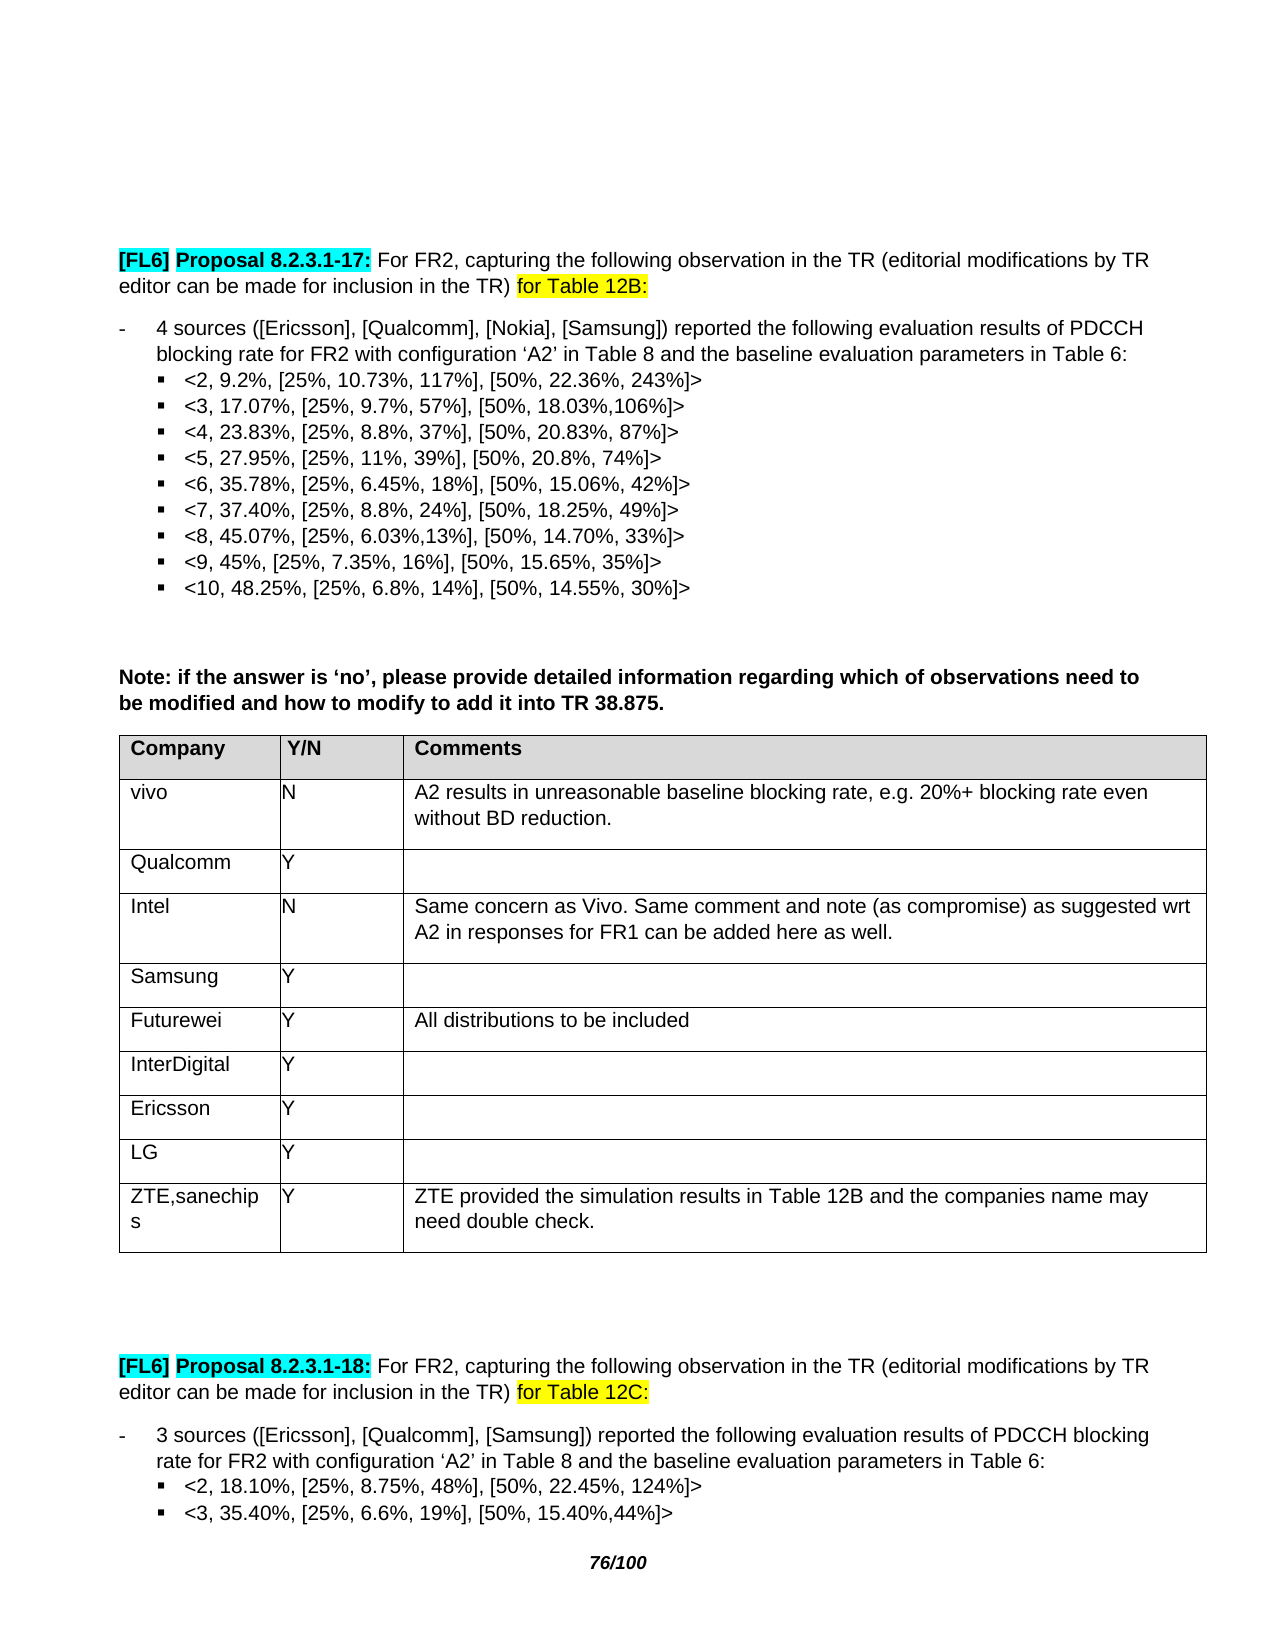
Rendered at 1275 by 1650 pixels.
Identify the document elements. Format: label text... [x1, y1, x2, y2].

list <3, 17.07%, [25%, 9.7%, 57%], [50%, 18.03%,106%]> [156, 394, 1156, 418]
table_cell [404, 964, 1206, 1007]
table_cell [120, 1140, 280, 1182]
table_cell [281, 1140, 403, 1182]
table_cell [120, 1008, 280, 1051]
text [FL6] Proposal 8.2.3.1-18: For FR2, capturing the following observation in the TR (editorial modifications by TR editor can be made for inclusion in the TR) for Table 12C: [118, 1354, 1156, 1404]
list <2, 18.10%, [25%, 8.75%, 48%], [50%, 22.45%, 124%]> [156, 1474, 1156, 1498]
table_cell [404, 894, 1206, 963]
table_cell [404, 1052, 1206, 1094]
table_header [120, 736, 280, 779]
list <9, 45%, [25%, 7.35%, 16%], [50%, 15.65%, 35%]> [156, 549, 1156, 574]
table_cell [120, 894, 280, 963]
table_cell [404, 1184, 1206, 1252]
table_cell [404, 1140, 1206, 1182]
text Note: if the answer is ‘no’, please provide detailed information regarding which of observations need to be modified and how to modify to add it into TR 38.875. [118, 665, 1156, 714]
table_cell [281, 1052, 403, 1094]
list 4 sources ([Ericsson], [Qualcomm], [Nokia], [Samsung]) reported the following evaluation results of PDCCH blocking rate for FR2 with configuration ‘A2’ in Table 8 and the baseline evaluation parameters in Table 6: [118, 316, 1156, 366]
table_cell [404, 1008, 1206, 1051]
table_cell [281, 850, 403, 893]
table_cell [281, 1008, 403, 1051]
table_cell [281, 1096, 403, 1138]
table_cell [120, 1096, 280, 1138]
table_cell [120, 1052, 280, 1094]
list <2, 9.2%, [25%, 10.73%, 117%], [50%, 22.36%, 243%]> [156, 368, 1156, 392]
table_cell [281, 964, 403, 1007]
list 3 sources ([Ericsson], [Qualcomm], [Samsung]) reported the following evaluation results of PDCCH blocking rate for FR2 with configuration ‘A2’ in Table 8 and the baseline evaluation parameters in Table 6: [118, 1422, 1156, 1472]
list <3, 35.40%, [25%, 6.6%, 19%], [50%, 15.40%,44%]> [156, 1500, 1156, 1524]
list <8, 45.07%, [25%, 6.03%,13%], [50%, 14.70%, 33%]> [156, 524, 1156, 548]
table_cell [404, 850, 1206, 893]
list <4, 23.83%, [25%, 8.8%, 37%], [50%, 20.83%, 87%]> [156, 420, 1156, 444]
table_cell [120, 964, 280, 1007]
list <5, 27.95%, [25%, 11%, 39%], [50%, 20.8%, 74%]> [156, 446, 1156, 470]
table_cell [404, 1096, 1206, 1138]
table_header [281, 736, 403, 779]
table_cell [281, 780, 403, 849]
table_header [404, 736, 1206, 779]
list <7, 37.40%, [25%, 8.8%, 24%], [50%, 18.25%, 49%]> [156, 498, 1156, 522]
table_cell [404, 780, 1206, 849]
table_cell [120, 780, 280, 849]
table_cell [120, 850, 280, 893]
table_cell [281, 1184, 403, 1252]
text [FL6] Proposal 8.2.3.1-17: For FR2, capturing the following observation in the TR (editorial modifications by TR editor can be made for inclusion in the TR) for Table 12B: [118, 248, 1156, 298]
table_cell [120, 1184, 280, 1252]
list <10, 48.25%, [25%, 6.8%, 14%], [50%, 14.55%, 30%]> [156, 576, 1156, 599]
list <6, 35.78%, [25%, 6.45%, 18%], [50%, 15.06%, 42%]> [156, 472, 1156, 496]
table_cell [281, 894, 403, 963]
